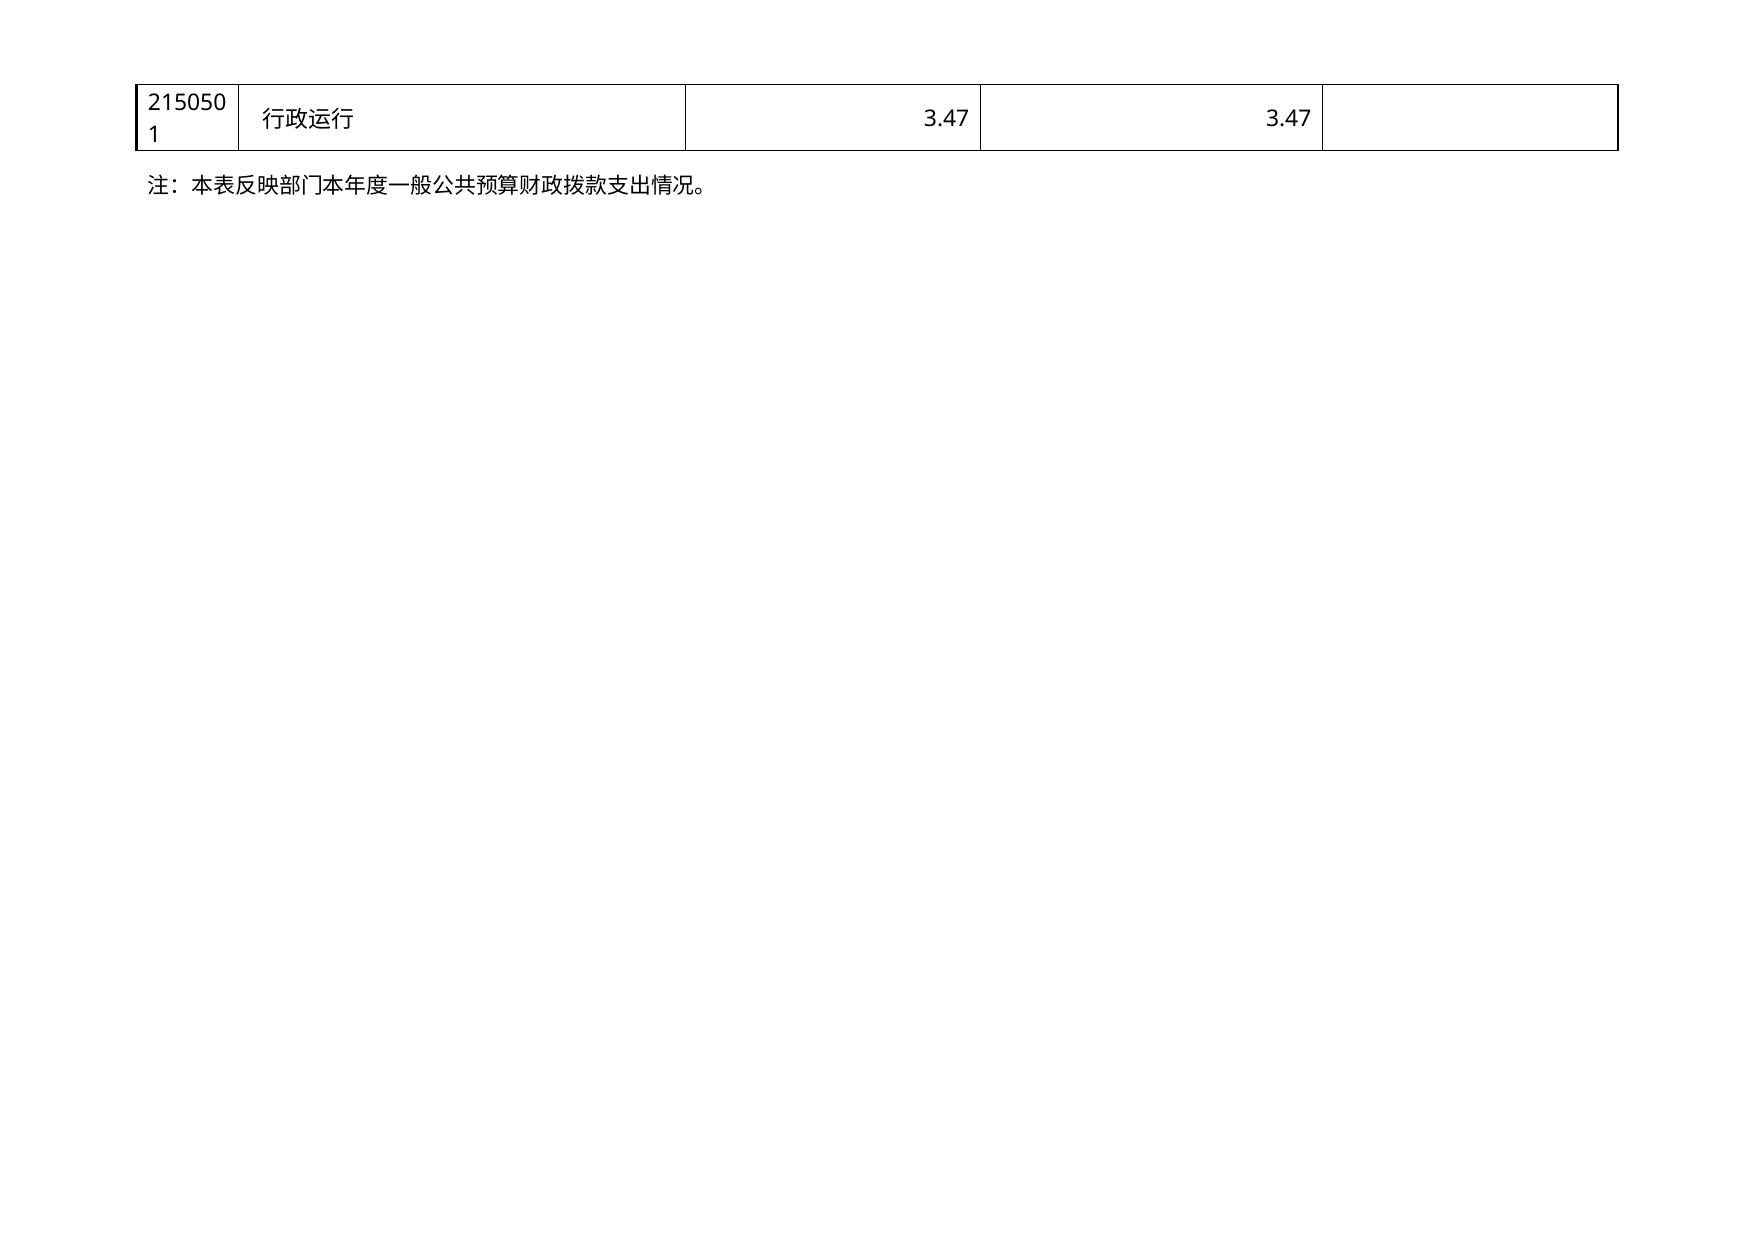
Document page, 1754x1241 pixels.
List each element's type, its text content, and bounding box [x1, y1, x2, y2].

table_cell 3.47 [981, 85, 1322, 150]
table_cell [1323, 85, 1617, 150]
table_cell 注：本表反映部门本年度一般公共预算财政拨款支出情况。 [136, 151, 1618, 217]
table_cell 2150501 [138, 85, 238, 150]
table_cell 行政运行 [239, 85, 685, 150]
table_cell 3.47 [686, 85, 980, 150]
